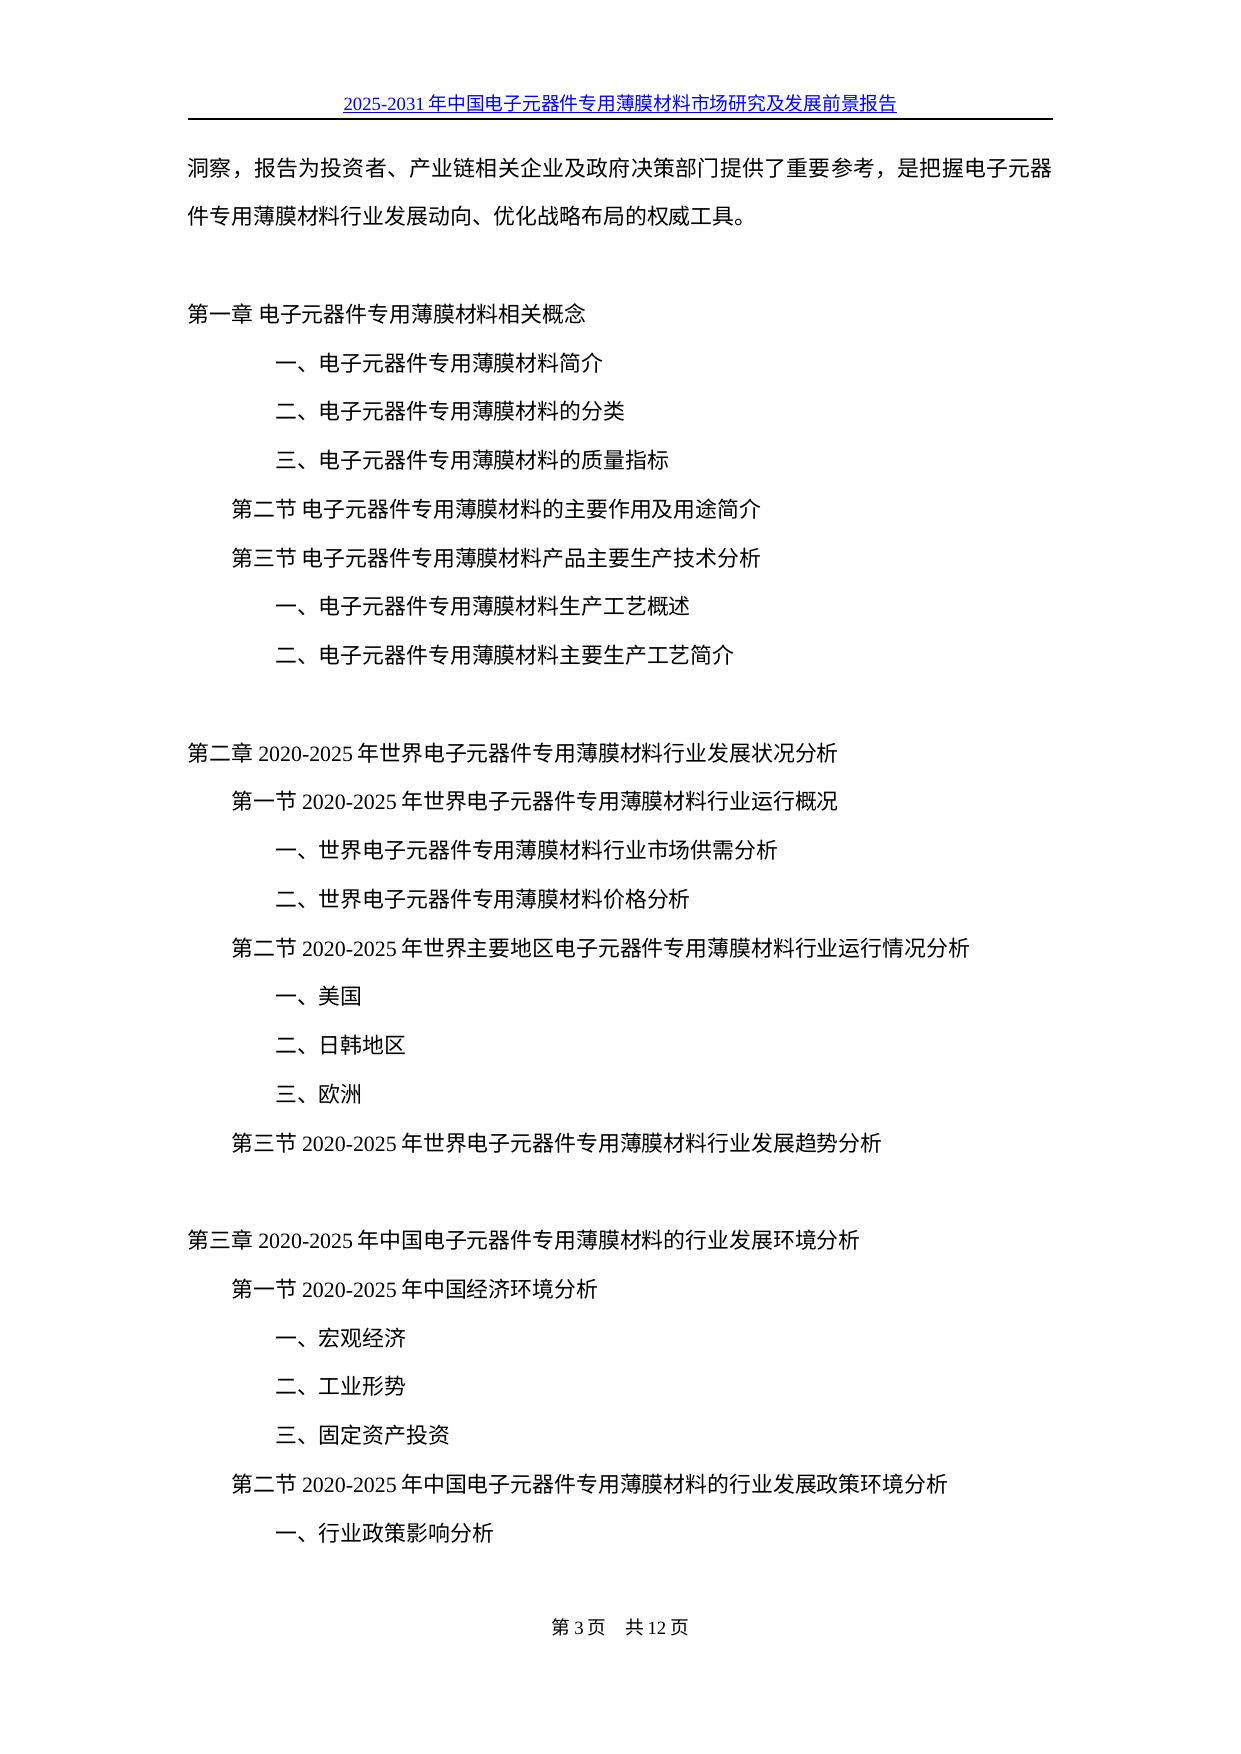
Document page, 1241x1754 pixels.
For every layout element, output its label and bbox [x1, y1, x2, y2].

text [187, 150, 1053, 1548]
